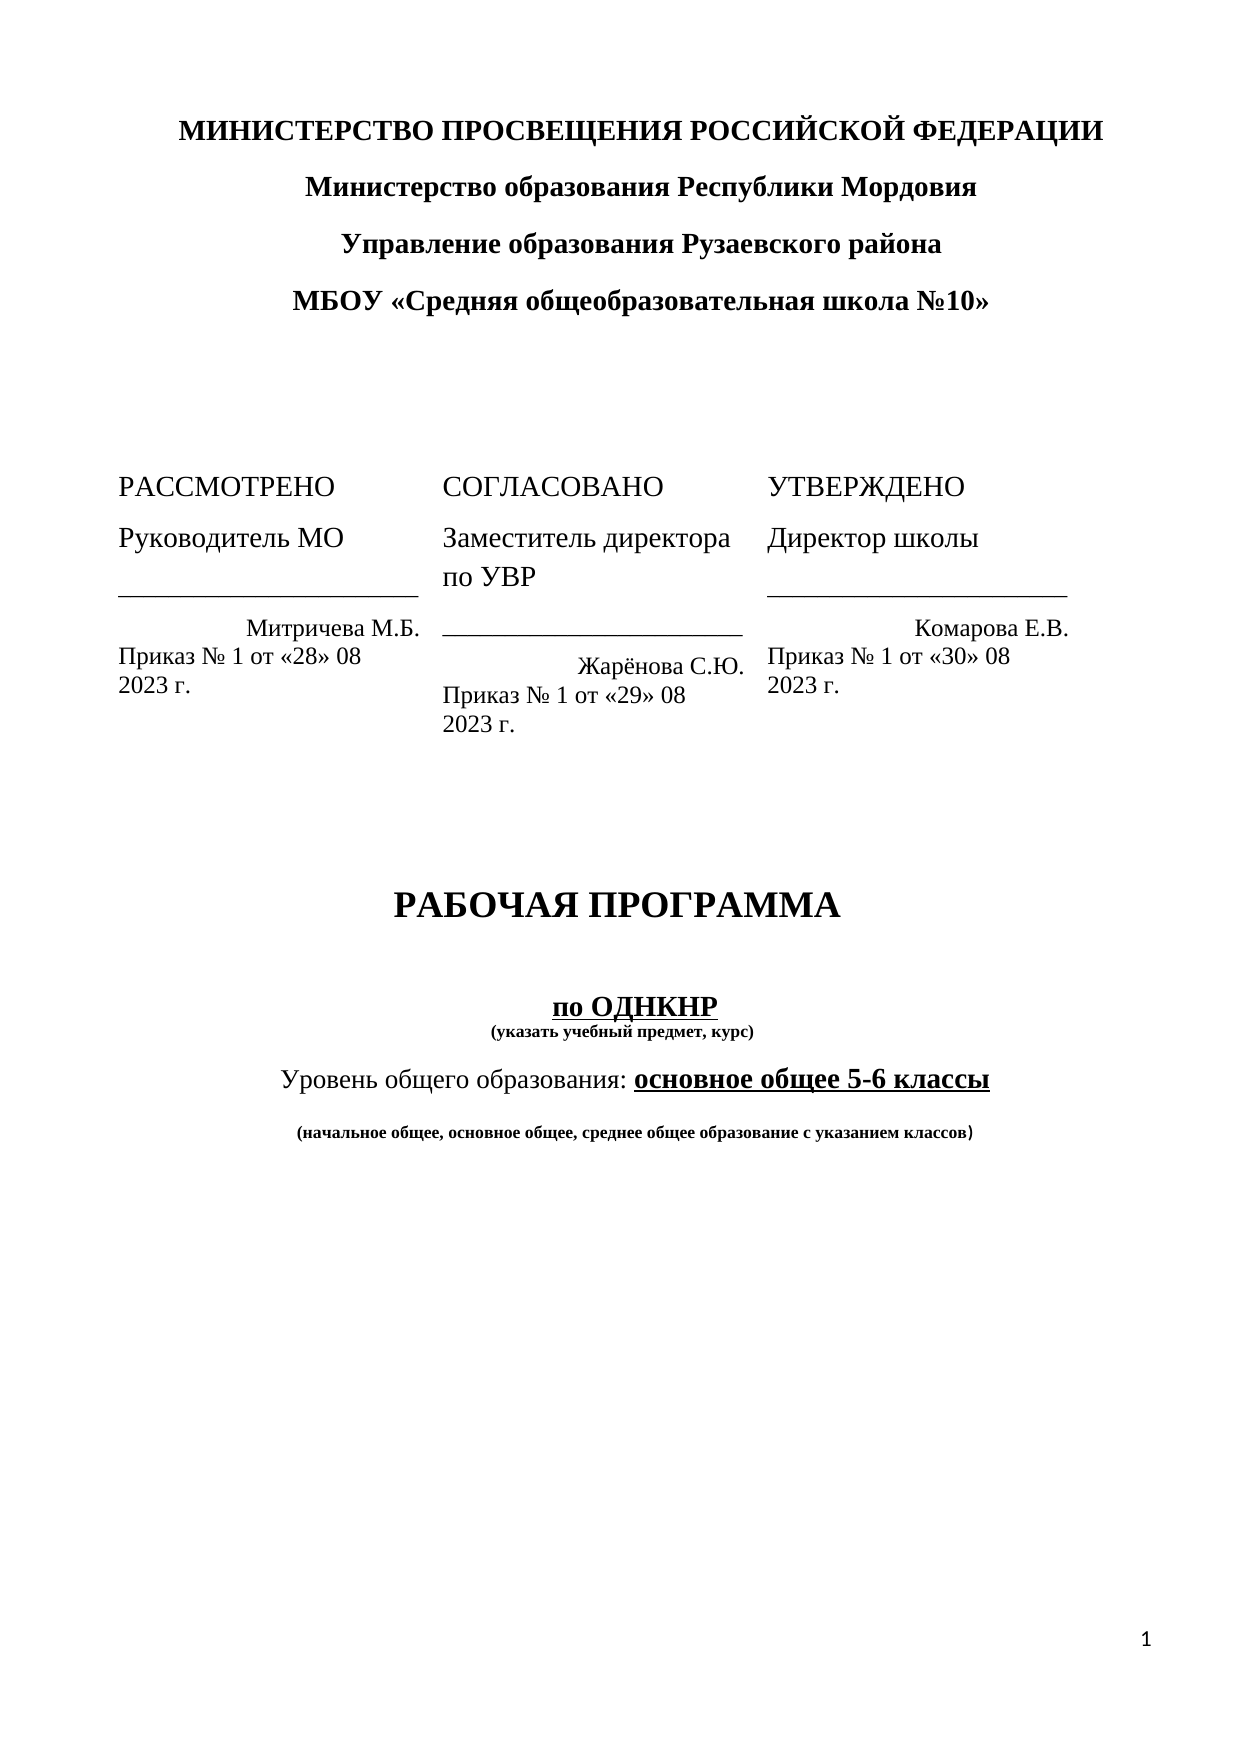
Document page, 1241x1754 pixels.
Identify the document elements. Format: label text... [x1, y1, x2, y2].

text по ОДНКНР [118, 995, 1152, 1022]
text Министерство образования Республики Мордовия [131, 169, 1152, 203]
text (указать учебный предмет, курс) [118, 1023, 1127, 1041]
text Управление образования Рузаевского района [131, 227, 1152, 260]
text МБОУ «Средняя общеобразовательная школа №10» [131, 283, 1152, 317]
text Уровень общего образования: основное общее 5-6 классы [118, 1061, 1152, 1095]
table_header РАССМОТРЕНО Руководитель МО ________________________ Митричева М.Б. Приказ № 1 от «28» 08 2023 г. [107, 469, 431, 779]
text МИНИСТЕРСТВО ПРОСВЕЩЕНИЯ РОССИЙСКОЙ ФЕДЕРАЦИИ [131, 113, 1152, 146]
text (начальное общее, основное общее, среднее общее образование с указанием классов) [118, 1121, 1152, 1142]
table_header СОГЛАСОВАНО Заместитель директора по УВР ________________________ Жарёнова С.Ю. Приказ № 1 от «29» 08 2023 г. [431, 469, 756, 779]
text РАБОЧАЯ ПРОГРАММА [118, 886, 1116, 925]
table_header УТВЕРЖДЕНО Директор школы ________________________ Комарова Е.В. Приказ № 1 от «30» 08 2023 г. [756, 469, 1080, 779]
